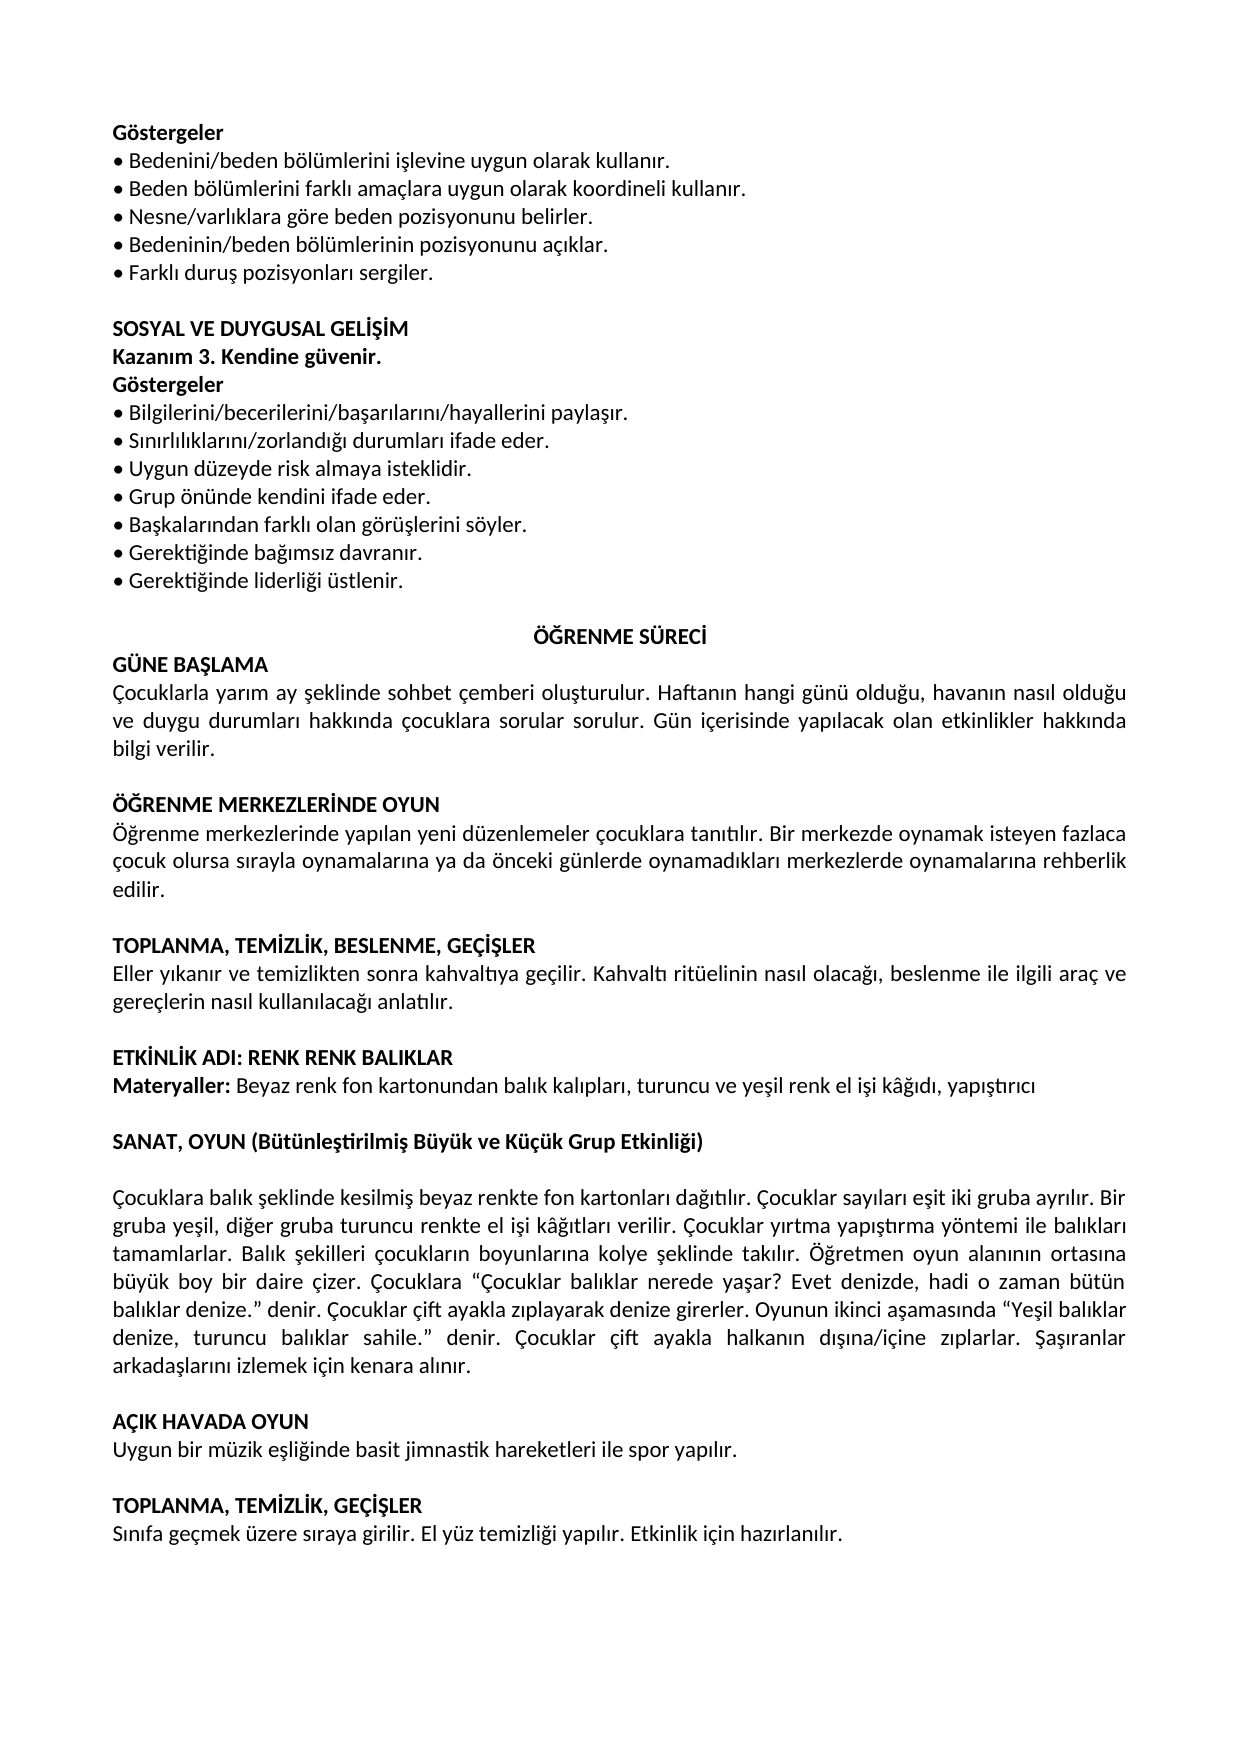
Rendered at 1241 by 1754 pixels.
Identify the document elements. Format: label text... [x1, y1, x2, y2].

text Eller yıkanır ve temizlikten sonra kahvaltıya geçilir. Kahvaltı ritüelinin nasıl olacağı, beslenme ile ilgili araç ve gereçlerin nasıl kullanılacağı anlatılır. [112, 959, 1128, 1015]
text Materyaller: Beyaz renk fon kartonundan balık kalıpları, turuncu ve yeşil renk el işi kâğıdı, yapıştırıcı [112, 1071, 1128, 1099]
text AÇIK HAVADA OYUN [112, 1407, 1128, 1435]
text Çocuklarla yarım ay şeklinde sohbet çemberi oluşturulur. Haftanın hangi günü olduğu, havanın nasıl olduğu ve duygu durumları hakkında çocuklara sorular sorulur. Gün içerisinde yapılacak olan etkinlikler hakkında bilgi verilir. [112, 678, 1128, 763]
text • Nesne/varlıklara göre beden pozisyonunu belirler. [112, 202, 1128, 230]
text • Bilgilerini/becerilerini/başarılarını/hayallerini paylaşır. [112, 398, 1128, 426]
text Sınıfa geçmek üzere sıraya girilir. El yüz temizliği yapılır. Etkinlik için hazırlanılır. [112, 1519, 1128, 1547]
text TOPLANMA, TEMİZLİK, BESLENME, GEÇİŞLER [112, 931, 1128, 959]
text ÖĞRENME MERKEZLERİNDE OYUN [112, 791, 1128, 819]
text Öğrenme merkezlerinde yapılan yeni düzenlemeler çocuklara tanıtılır. Bir merkezde oynamak isteyen fazlaca çocuk olursa sırayla oynamalarına ya da önceki günlerde oynamadıkları merkezlerde oynamalarına rehberlik edilir. [112, 819, 1128, 903]
text • Gerektiğinde bağımsız davranır. [112, 538, 1128, 566]
text ÖĞRENME SÜRECİ [112, 622, 1128, 651]
text SANAT, OYUN (Bütünleştirilmiş Büyük ve Küçük Grup Etkinliği) [112, 1127, 1128, 1155]
text • Sınırlılıklarını/zorlandığı durumları ifade eder. [112, 426, 1128, 454]
text Göstergeler [112, 370, 1128, 398]
text Kazanım 3. Kendine güvenir. [112, 342, 1128, 370]
text • Grup önünde kendini ifade eder. [112, 482, 1128, 510]
text Çocuklara balık şeklinde kesilmiş beyaz renkte fon kartonları dağıtılır. Çocuklar sayıları eşit iki gruba ayrılır. Bir gruba yeşil, diğer gruba turuncu renkte el işi kâğıtları verilir. Çocuklar yırtma yapıştırma yöntemi ile balıkları tamamlarlar. Balık şekilleri çocukların boyunlarına kolye şeklinde takılır. Öğretmen oyun alanının ortasına büyük boy bir daire çizer. Çocuklara “Çocuklar balıklar nerede yaşar? Evet denizde, hadi o zaman bütün balıklar denize.” denir. Çocuklar çift ayakla zıplayarak denize girerler. Oyunun ikinci aşamasında “Yeşil balıklar denize, turuncu balıklar sahile.” denir. Çocuklar çift ayakla halkanın dışına/içine zıplarlar. Şaşıranlar arkadaşlarını izlemek için kenara alınır. [112, 1183, 1128, 1379]
text • Bedeninin/beden bölümlerinin pozisyonunu açıklar. [112, 230, 1128, 258]
text • Bedenini/beden bölümlerini işlevine uygun olarak kullanır. [112, 146, 1128, 174]
text ETKİNLİK ADI: RENK RENK BALIKLAR [112, 1043, 1128, 1071]
text • Beden bölümlerini farklı amaçlara uygun olarak koordineli kullanır. [112, 174, 1128, 202]
text • Gerektiğinde liderliği üstlenir. [112, 566, 1128, 594]
text SOSYAL VE DUYGUSAL GELİŞİM [112, 314, 1128, 342]
text • Farklı duruş pozisyonları sergiler. [112, 258, 1128, 286]
text Göstergeler [112, 118, 1128, 146]
text GÜNE BAŞLAMA [112, 651, 1128, 678]
text TOPLANMA, TEMİZLİK, GEÇİŞLER [112, 1491, 1128, 1519]
text • Uygun düzeyde risk almaya isteklidir. [112, 454, 1128, 482]
text • Başkalarından farklı olan görüşlerini söyler. [112, 510, 1128, 538]
text Uygun bir müzik eşliğinde basit jimnastik hareketleri ile spor yapılır. [112, 1435, 1128, 1463]
